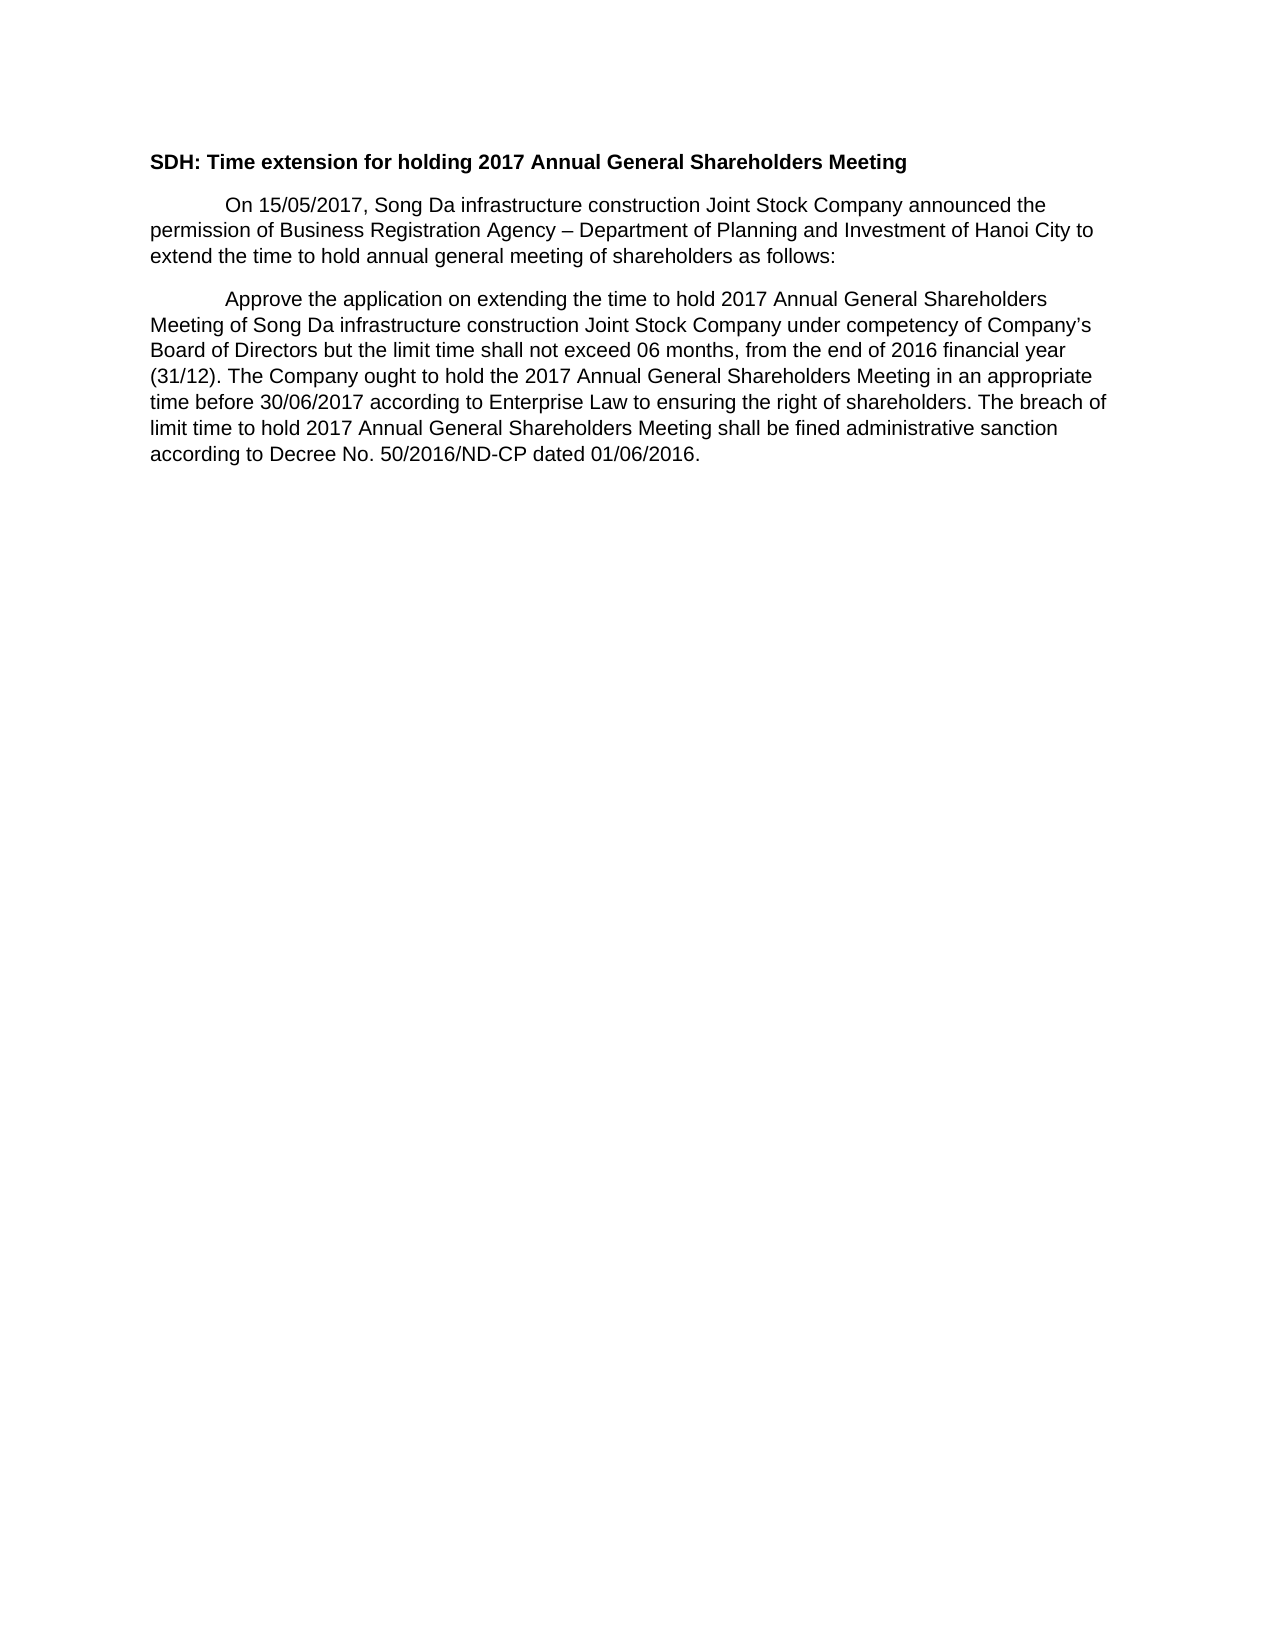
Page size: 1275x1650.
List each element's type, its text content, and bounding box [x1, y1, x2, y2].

text On 15/05/2017, Song Da infrastructure construction Joint Stock Company announced the permission of Business Registration Agency – Department of Planning and Investment of Hanoi City to extend the time to hold annual general meeting of shareholders as follows: [150, 192, 1125, 268]
text Approve the application on extending the time to hold 2017 Annual General Shareholders Meeting of Song Da infrastructure construction Joint Stock Company under competency of Company’s Board of Directors but the limit time shall not exceed 06 months, from the end of 2016 financial year (31/12). The Company ought to hold the 2017 Annual General Shareholders Meeting in an appropriate time before 30/06/2017 according to Enterprise Law to ensuring the right of shareholders. The breach of limit time to hold 2017 Annual General Shareholders Meeting shall be fined administrative sanction according to Decree No. 50/2016/ND-CP dated 01/06/2016. [150, 287, 1125, 466]
text SDH: Time extension for holding 2017 Annual General Shareholders Meeting [150, 150, 1125, 174]
